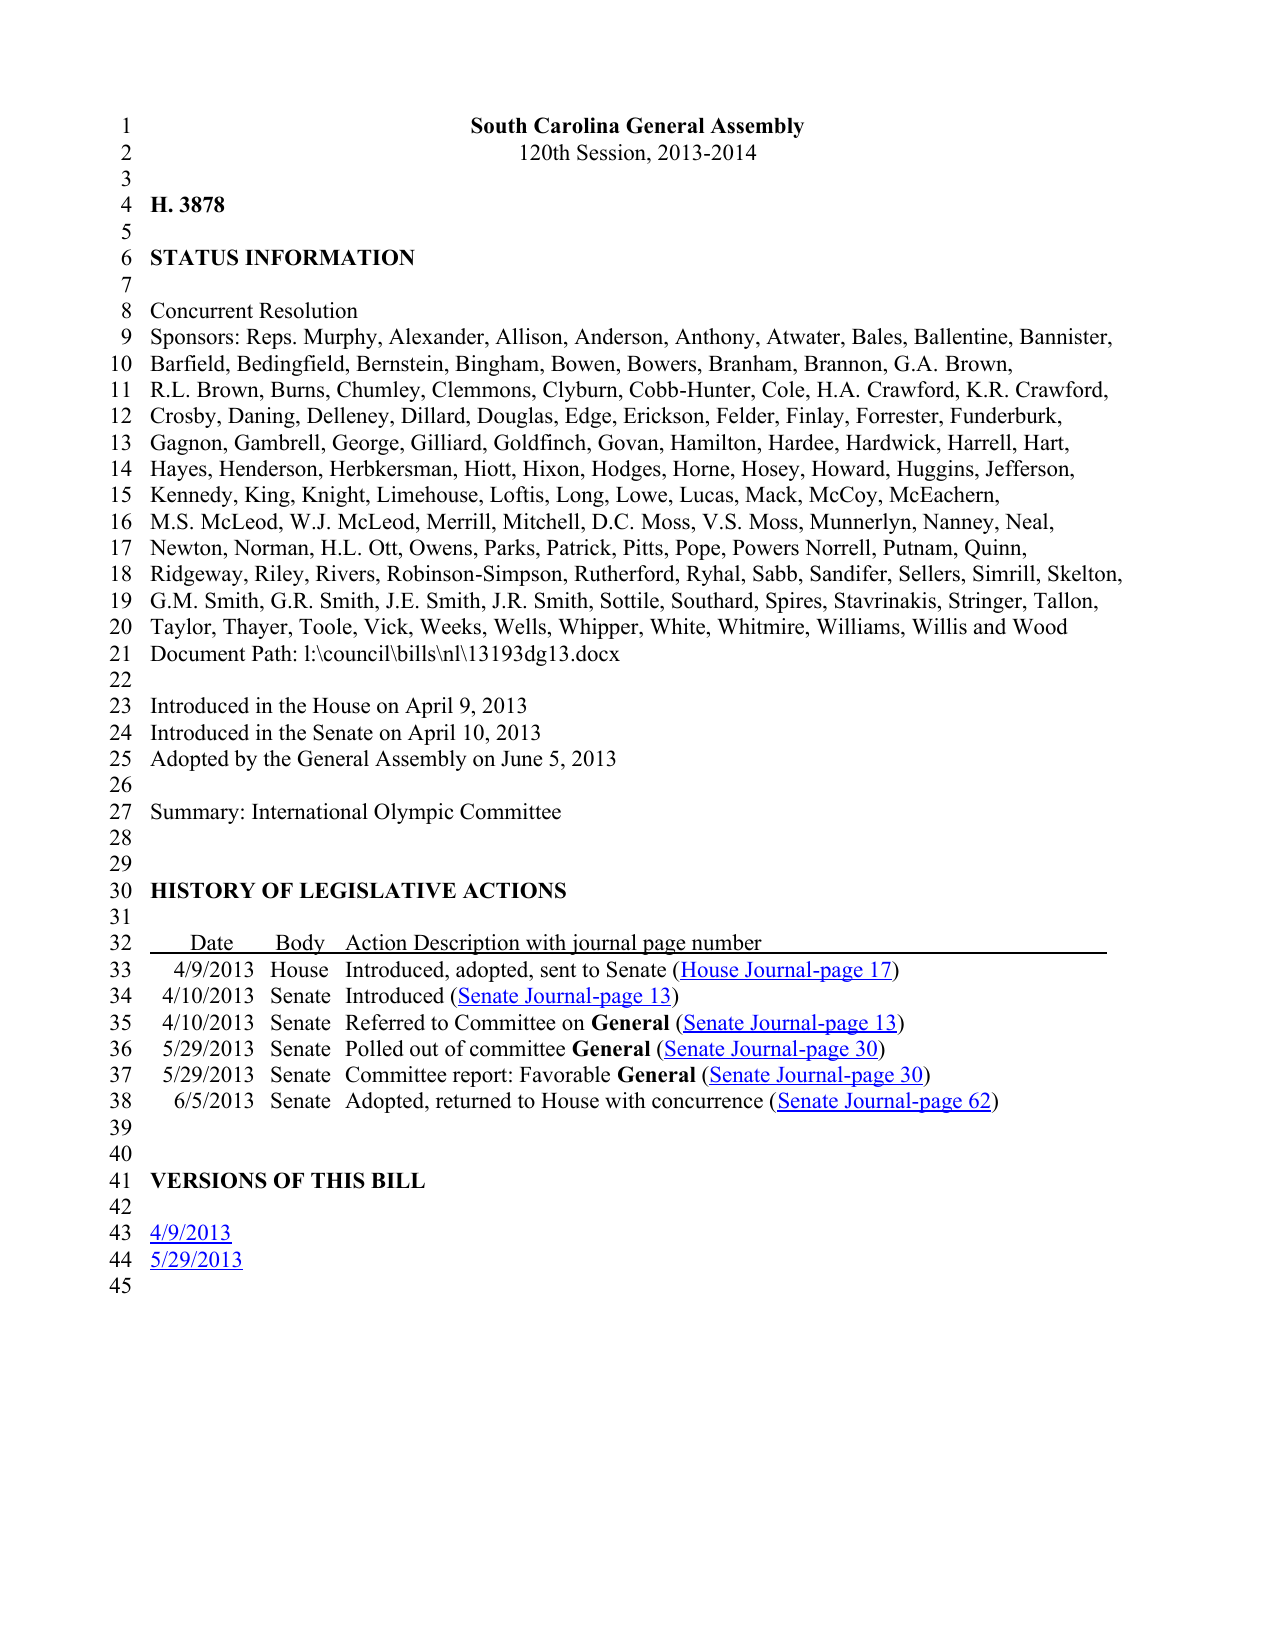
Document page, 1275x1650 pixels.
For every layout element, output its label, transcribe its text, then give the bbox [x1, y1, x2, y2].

text Date Body Action Description with journal page number [150, 929, 1125, 956]
text 120th Session, 2013-2014 [150, 139, 1125, 165]
text 5/29/2013 [150, 1246, 1125, 1272]
text VERSIONS OF THIS BILL [150, 1167, 1125, 1193]
text 5/29/2013 Senate Polled out of committee General (Senate Journal-page 30) [150, 1035, 1125, 1061]
text 4/10/2013 Senate Introduced (Senate Journal-page 13) [150, 982, 1125, 1008]
text Introduced in the House on April 9, 2013 [150, 692, 1125, 719]
text 4/10/2013 Senate Referred to Committee on General (Senate Journal-page 13) [150, 1008, 1125, 1035]
text STATUS INFORMATION [150, 244, 1125, 271]
text Adopted by the General Assembly on June 5, 2013 [150, 745, 1125, 771]
text Sponsors: Reps. Murphy, Alexander, Allison, Anderson, Anthony, Atwater, Bales, Ballentine, Bannister, Barfield, Bedingfield, Bernstein, Bingham, Bowen, Bowers, Branham, Brannon, G.A. Brown, R.L. Brown, Burns, Chumley, Clemmons, Clyburn, Cobb-Hunter, Cole, H.A. Crawford, K.R. Crawford, Crosby, Daning, Delleney, Dillard, Douglas, Edge, Erickson, Felder, Finlay, Forrester, Funderburk, Gagnon, Gambrell, George, Gilliard, Goldfinch, Govan, Hamilton, Hardee, Hardwick, Harrell, Hart, Hayes, Henderson, Herbkersman, Hiott, Hixon, Hodges, Horne, Hosey, Howard, Huggins, Jefferson, Kennedy, King, Knight, Limehouse, Loftis, Long, Lowe, Lucas, Mack, McCoy, McEachern, M.S. McLeod, W.J. McLeod, Merrill, Mitchell, D.C. Moss, V.S. Moss, Munnerlyn, Nanney, Neal, Newton, Norman, H.L. Ott, Owens, Parks, Patrick, Pitts, Pope, Powers Norrell, Putnam, Quinn, Ridgeway, Riley, Rivers, Robinson-Simpson, Rutherford, Ryhal, Sabb, Sandifer, Sellers, Simrill, Skelton, G.M. Smith, G.R. Smith, J.E. Smith, J.R. Smith, Sottile, Southard, Spires, Stavrinakis, Stringer, Tallon, Taylor, Thayer, Toole, Vick, Weeks, Wells, Whipper, White, Whitmire, Williams, Willis and Wood [150, 323, 1125, 639]
text Introduced in the Senate on April 10, 2013 [150, 719, 1125, 745]
text 4/9/2013 House Introduced, adopted, sent to Senate (House Journal-page 17) [150, 956, 1125, 982]
text 4/9/2013 [150, 1219, 1125, 1246]
text H. 3878 [150, 192, 1125, 218]
text 5/29/2013 Senate Committee report: Favorable General (Senate Journal-page 30) [150, 1061, 1125, 1088]
text South Carolina General Assembly [150, 112, 1125, 139]
text 6/5/2013 Senate Adopted, returned to House with concurrence (Senate Journal-page 62) [150, 1088, 1125, 1114]
text HISTORY OF LEGISLATIVE ACTIONS [150, 877, 1125, 903]
text Document Path: l:\council\bills\nl\13193dg13.docx [150, 639, 1125, 666]
text Summary: International Olympic Committee [150, 798, 1125, 824]
text Concurrent Resolution [150, 297, 1125, 323]
